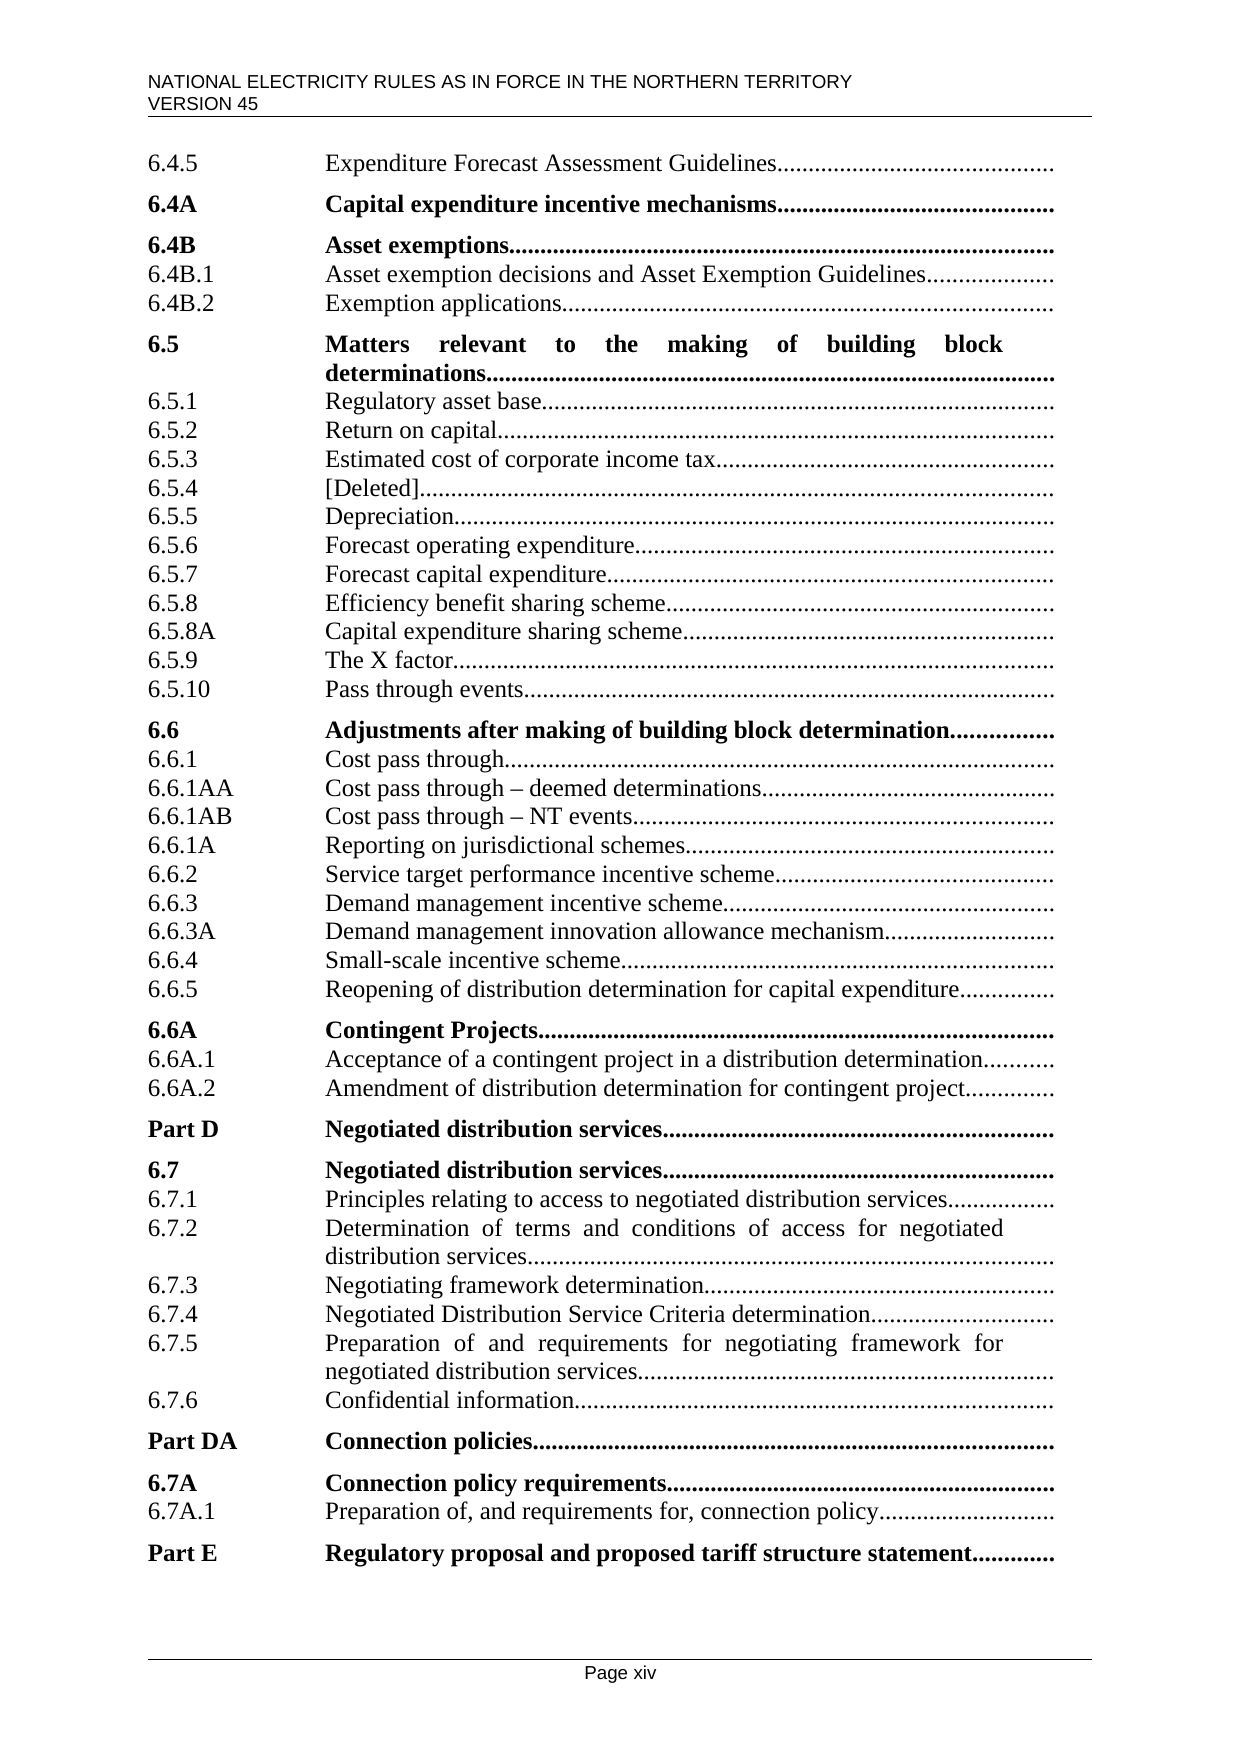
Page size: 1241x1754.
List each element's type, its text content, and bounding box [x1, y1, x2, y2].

text 6.5.10 Pass through events 439 [148, 674, 1004, 703]
text 6.5.8A Capital expenditure sharing scheme 437 [148, 616, 1004, 645]
text 6.6.2 Service target performance incentive scheme 453 [148, 859, 1004, 888]
text 6.5.9 The X factor 438 [148, 645, 1004, 674]
text 6.5.6 Forecast operating expenditure 429 [148, 530, 1004, 559]
text 6.7.4 Negotiated Distribution Service Criteria determination 469 [148, 1299, 1004, 1328]
text 6.6A.2 Amendment of distribution determination for contingent project 462 [148, 1073, 1004, 1101]
text 6.4A Capital expenditure incentive mechanisms 424 [148, 189, 1004, 218]
text 6.5.2 Return on capital 428 [148, 415, 1004, 444]
text 6.6.1AA Cost pass through – deemed determinations 446 [148, 773, 1004, 801]
text 6.5 Matters relevant to the making of building block determinations 427 [148, 329, 1004, 386]
text Part D Negotiated distribution services 467 [148, 1114, 1004, 1143]
text 6.7.3 Negotiating framework determination 469 [148, 1270, 1004, 1299]
text 6.6.4 Small-scale incentive scheme 456 [148, 945, 1004, 974]
text 6.6.5 Reopening of distribution determination for capital expenditure 457 [148, 974, 1004, 1003]
text 6.6.1 Cost pass through 439 [148, 744, 1004, 773]
text 6.6A Contingent Projects 461 [148, 1015, 1004, 1044]
text 6.5.1 Regulatory asset base 427 [148, 386, 1004, 415]
text 6.4.5 Expenditure Forecast Assessment Guidelines 424 [148, 148, 1004, 176]
text 6.6.1AB Cost pass through – NT events 447 [148, 801, 1004, 830]
text 6.7A Connection policy requirements 472 [148, 1468, 1004, 1496]
text 6.4B.2 Exemption applications 426 [148, 288, 1004, 316]
text 6.7.1 Principles relating to access to negotiated distribution services 467 [148, 1184, 1004, 1213]
text 6.7.5 Preparation of and requirements for negotiating framework for negotiated distribution services 470 [148, 1328, 1004, 1385]
text 6.5.5 Depreciation 428 [148, 501, 1004, 530]
text 6.5.8 Efficiency benefit sharing scheme 436 [148, 588, 1004, 616]
text Part DA Connection policies 472 [148, 1426, 1004, 1455]
text 6.6.3 Demand management incentive scheme 454 [148, 888, 1004, 916]
text 6.4B.1 Asset exemption decisions and Asset Exemption Guidelines 425 [148, 259, 1004, 288]
text 6.7 Negotiated distribution services 467 [148, 1155, 1004, 1184]
text Part E Regulatory proposal and proposed tariff structure statement 473 [148, 1538, 1004, 1566]
text 6.4B Asset exemptions 425 [148, 230, 1004, 259]
text 6.6.3A Demand management innovation allowance mechanism 455 [148, 916, 1004, 945]
text 6.6 Adjustments after making of building block determination. 439 [148, 715, 1004, 744]
text 6.7.6 Confidential information 472 [148, 1385, 1004, 1414]
text 6.7.2 Determination of terms and conditions of access for negotiated distribution services 469 [148, 1213, 1004, 1270]
text 6.7A.1 Preparation of, and requirements for, connection policy 472 [148, 1496, 1004, 1525]
text 6.5.4 [Deleted] 428 [148, 473, 1004, 501]
text 6.6A.1 Acceptance of a contingent project in a distribution determination 461 [148, 1044, 1004, 1073]
text 6.5.3 Estimated cost of corporate income tax 428 [148, 444, 1004, 473]
text 6.5.7 Forecast capital expenditure 431 [148, 559, 1004, 588]
text 6.6.1A Reporting on jurisdictional schemes 452 [148, 830, 1004, 859]
